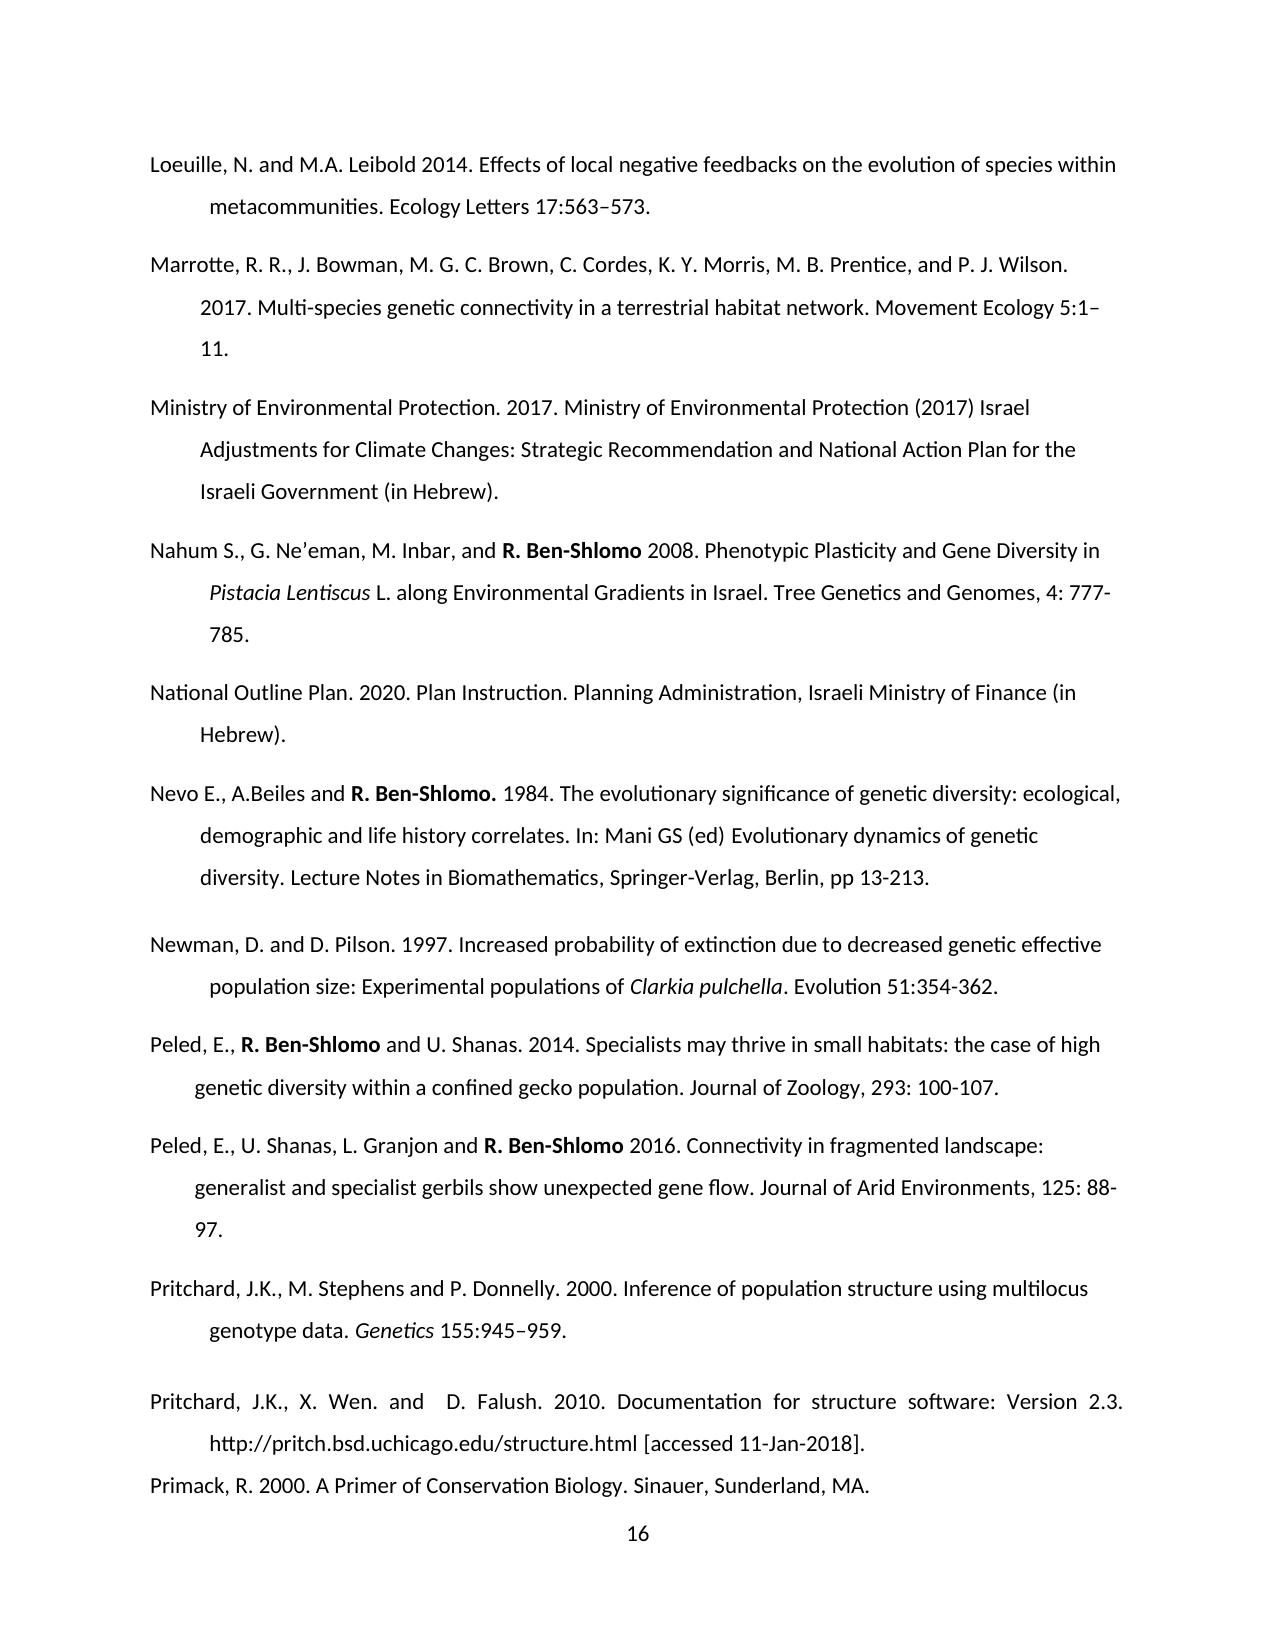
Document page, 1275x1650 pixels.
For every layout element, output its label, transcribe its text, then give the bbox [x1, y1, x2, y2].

text Nevo E., A.Beiles and R. Ben-Shlomo. 1984. The evolutionary significance of genetic diversity: ecological, demographic and life history correlates. In: Mani GS (ed) Evolutionary dynamics of genetic diversity. Lecture Notes in Biomathematics, Springer-Verlag, Berlin, pp 13-213. [150, 779, 1125, 891]
text Marrotte, R. R., J. Bowman, M. G. C. Brown, C. Cordes, K. Y. Morris, M. B. Prentice, and P. J. Wilson. 2017. Multi-species genetic connectivity in a terrestrial habitat network. Movement Ecology 5:1–11. [150, 251, 1125, 363]
text Peled, E., U. Shanas, L. Granjon and R. Ben-Shlomo 2016. Connectivity in fragmented landscape: generalist and specialist gerbils show unexpected gene flow. Journal of Arid Environments, 125: 88-97. [150, 1131, 1125, 1243]
text National Outline Plan. 2020. Plan Instruction. Planning Administration, Israeli Ministry of Finance (in Hebrew). [150, 678, 1125, 748]
text Pritchard, J.K., X. Wen. and D. Falush. 2010. Documentation for structure software: Version 2.3. http://pritch.bsd.uchicago.edu/structure.html [accessed 11-Jan-2018]. [150, 1387, 1125, 1457]
text Peled, E., R. Ben-Shlomo and U. Shanas. 2014. Specialists may thrive in small habitats: the case of high genetic diversity within a confined gecko population. Journal of Zoology, 293: 100-107. [150, 1031, 1125, 1101]
text Pritchard, J.K., M. Stephens and P. Donnelly. 2000. Inference of population structure using multilocus genotype data. Genetics 155:945–959. [150, 1274, 1125, 1344]
text Primack, R. 2000. A Primer of Conservation Biology. Sinauer, Sunderland, MA. [150, 1471, 1125, 1499]
text Newman, D. and D. Pilson. 1997. Increased probability of extinction due to decreased genetic effective population size: Experimental populations of Clarkia pulchella. Evolution 51:354-362. [150, 930, 1125, 1000]
text Nahum S., G. Ne’eman, M. Inbar, and R. Ben-Shlomo 2008. Phenotypic Plasticity and Gene Diversity in Pistacia Lentiscus L. along Environmental Gradients in Israel. Tree Genetics and Genomes, 4: 777-785. [150, 536, 1125, 648]
text Ministry of Environmental Protection. 2017. Ministry of Environmental Protection (2017) Israel Adjustments for Climate Changes: Strategic Recommendation and National Action Plan for the Israeli Government (in Hebrew). [150, 393, 1125, 505]
text Loeuille, N. and M.A. Leibold 2014. Effects of local negative feedbacks on the evolution of species within metacommunities. Ecology Letters 17:563–573. [150, 150, 1125, 220]
